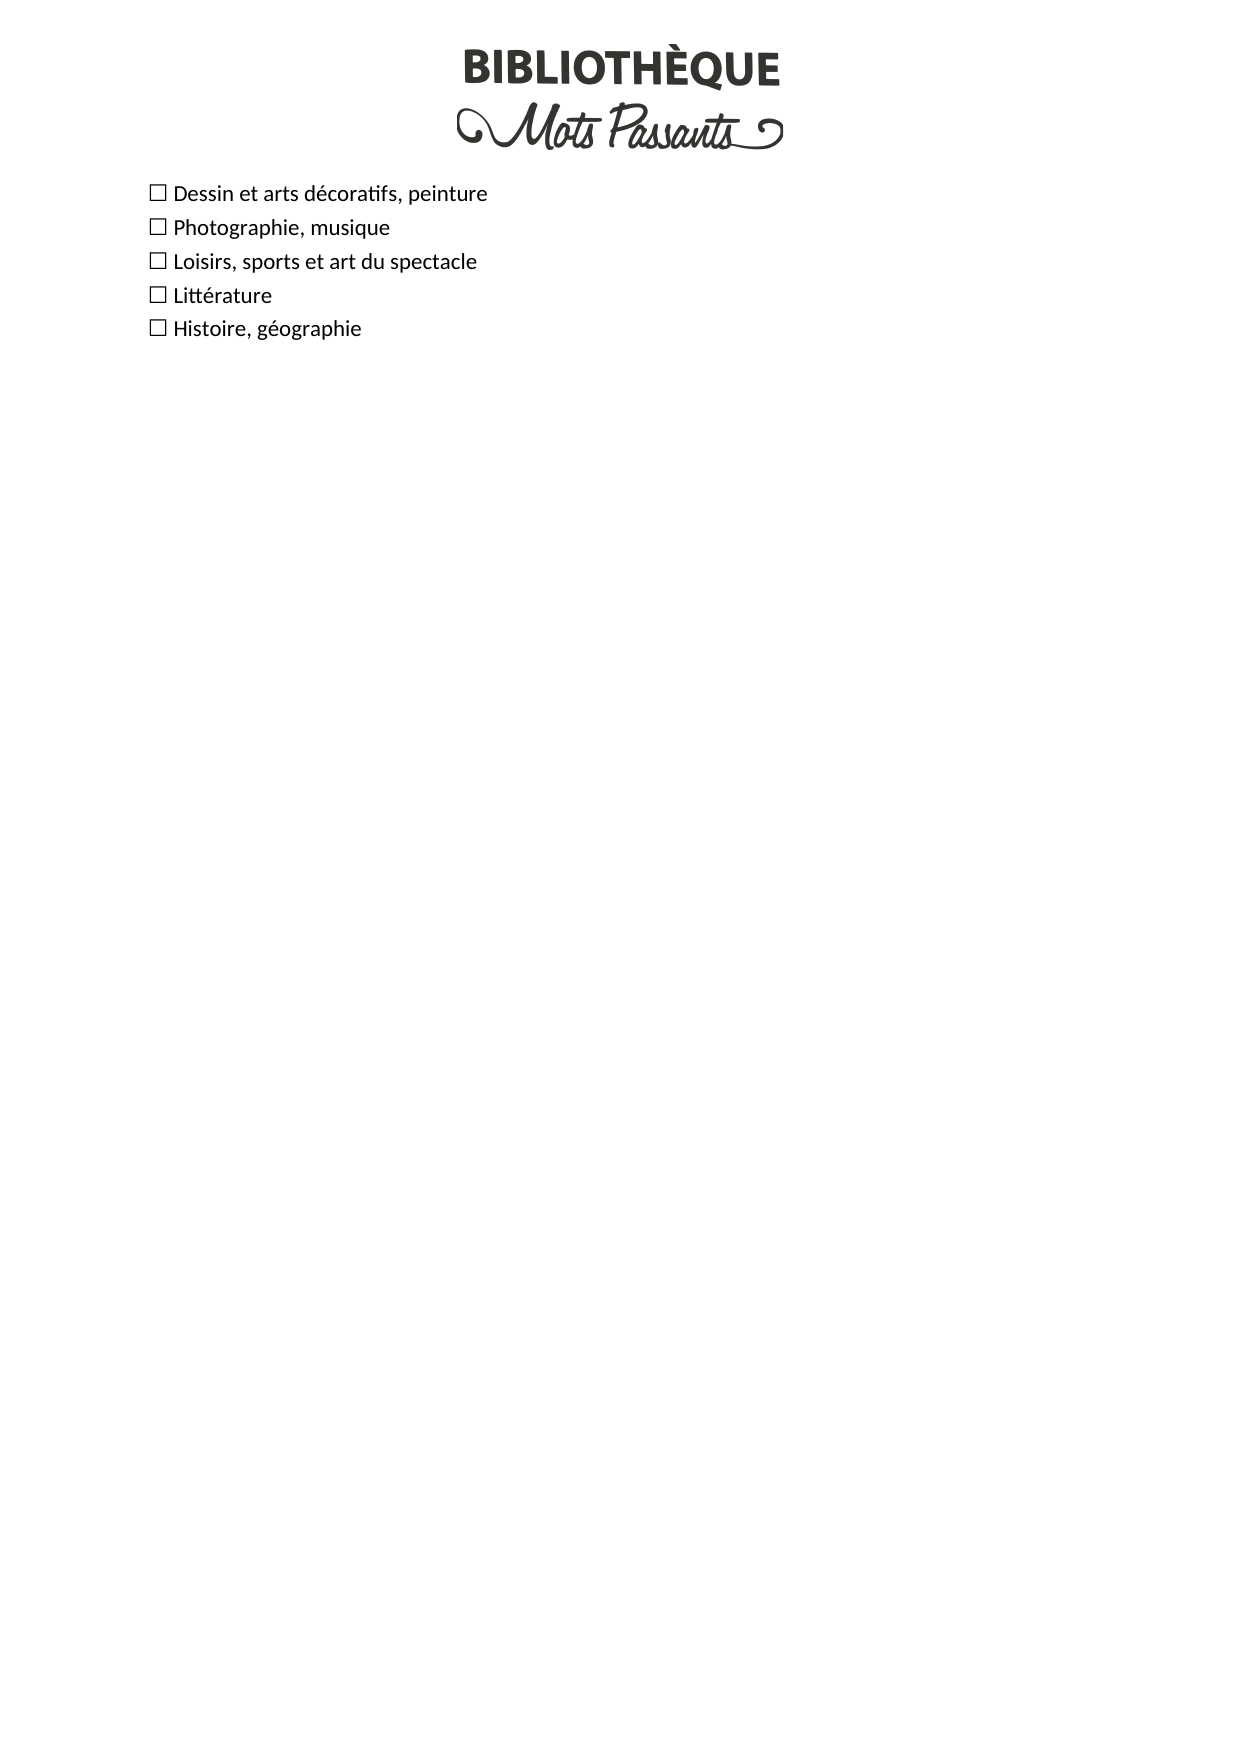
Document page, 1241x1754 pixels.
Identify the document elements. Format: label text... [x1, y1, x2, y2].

text Dessin et arts décoratifs, peinture [148, 177, 583, 209]
text Littérature [148, 279, 583, 310]
picture [457, 44, 784, 150]
text Loisirs, sports et art du spectacle [148, 245, 583, 276]
text Histoire, géographie [148, 312, 583, 344]
text Photographie, musique [148, 211, 583, 242]
